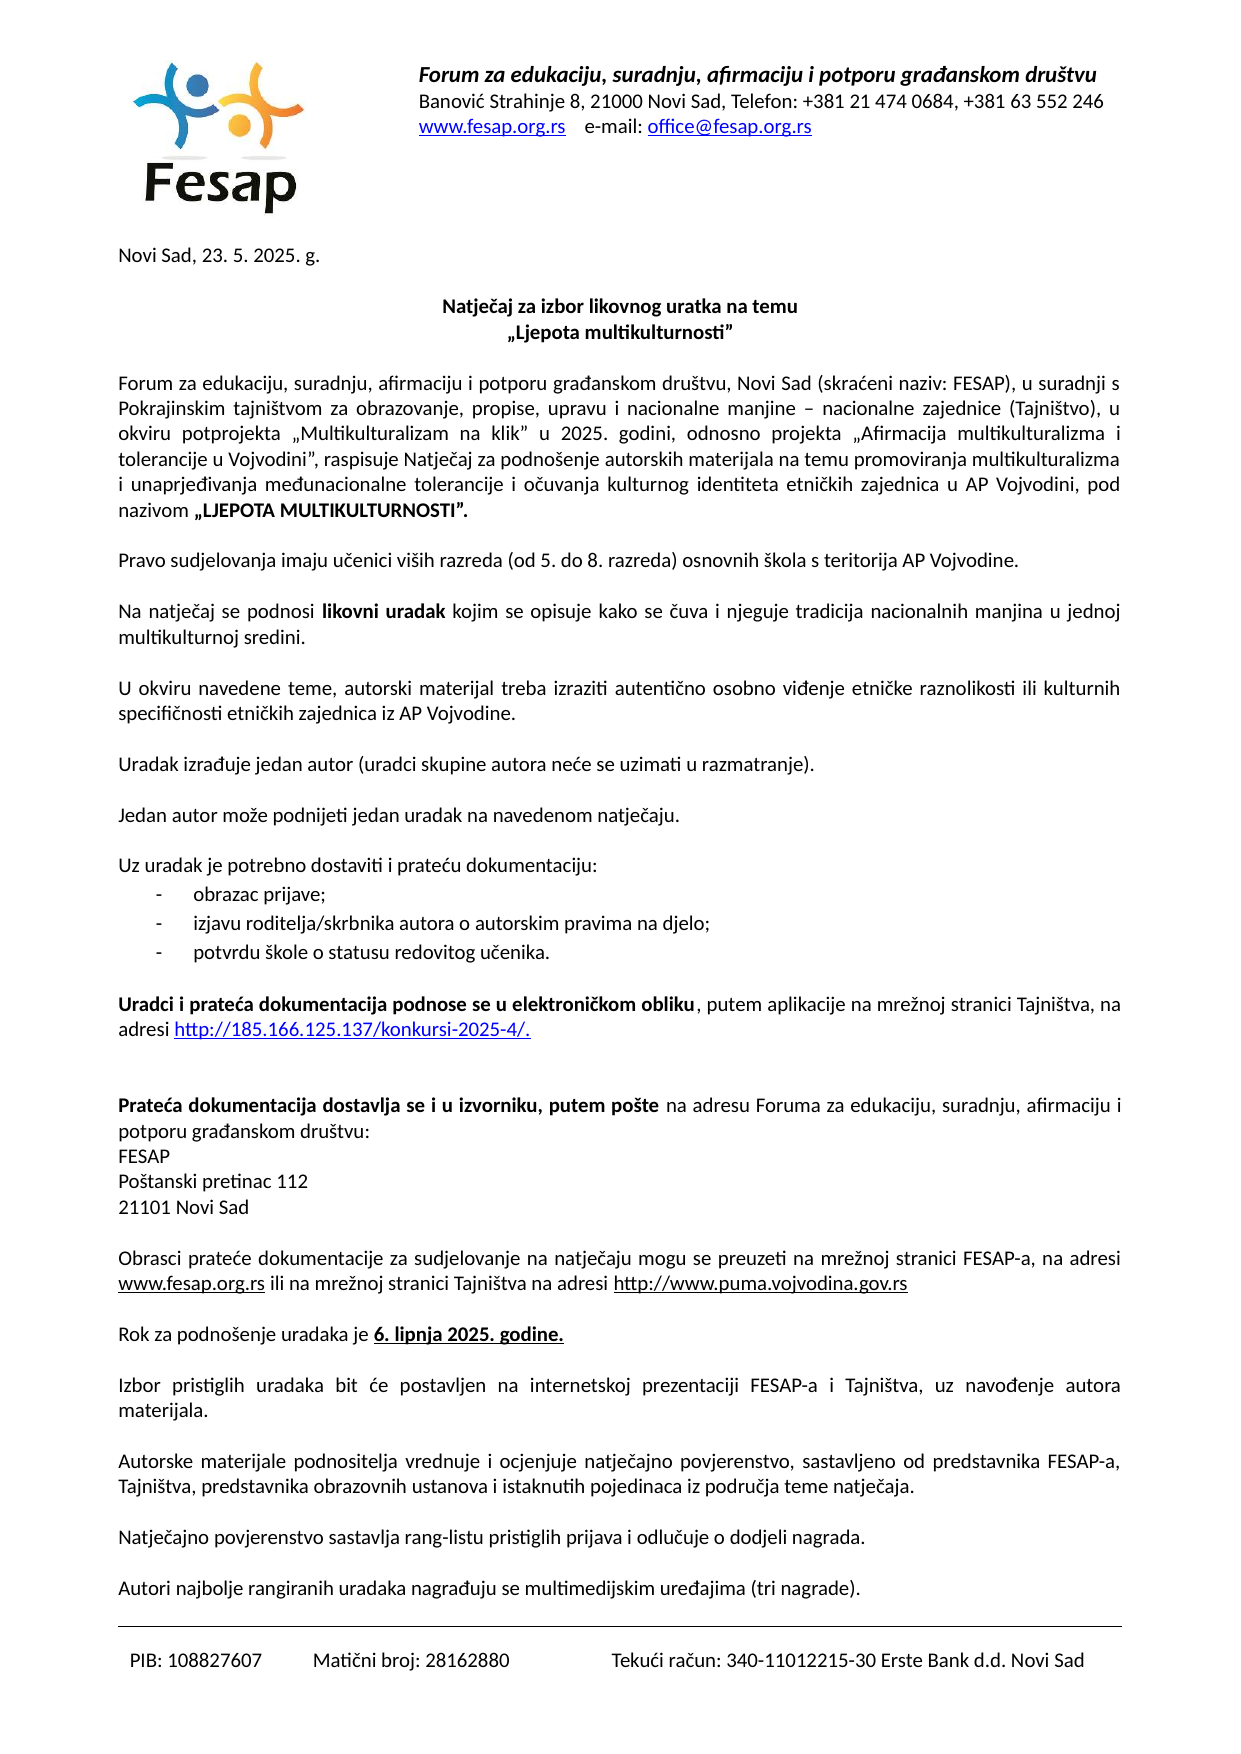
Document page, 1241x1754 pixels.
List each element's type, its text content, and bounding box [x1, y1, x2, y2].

text Rok za podnošenje uradaka je 6. lipnja 2025. godine. [118, 1321, 1122, 1347]
text Izbor pristiglih uradaka bit će postavljen na internetskoj prezentaciji FESAP-a i Tajništva, uz navođenje autora materijala. [118, 1372, 1122, 1423]
text Natječajno povjerenstvo sastavlja rang-listu pristiglih prijava i odlučuje o dodjeli nagrada. [118, 1524, 1122, 1550]
text Autori najbolje rangiranih uradaka nagrađuju se multimedijskim uređajima (tri nagrade). [118, 1575, 1122, 1601]
text Forum za edukaciju, suradnju, afirmaciju i potporu građanskom društvu, Novi Sad (skraćeni naziv: FESAP), u suradnji s Pokrajinskim tajništvom za obrazovanje, propise, upravu i nacionalne manjine – nacionalne zajednice (Tajništvo), u okviru potprojekta „Multikulturalizam na klik” u 2025. godini, odnosno projekta „Afirmacija multikulturalizma i tolerancije u Vojvodini”, raspisuje Natječaj za podnošenje autorskih materijala na temu promoviranja multikulturalizma i unaprjeđivanja međunacionalne tolerancije i očuvanja kulturnog identiteta etničkih zajednica u AP Vojvodini, pod nazivom „LJEPOTA MULTIKULTURNOSTI”. [118, 370, 1122, 522]
text Obrasci prateće dokumentacije za sudjelovanje na natječaju mogu se preuzeti na mrežnoj stranici FESAP-a, na adresi www.fesap.org.rs ili na mrežnoj stranici Tajništva na adresi http://www.puma.vojvodina.gov.rs [118, 1245, 1122, 1296]
list izjavu roditelja/skrbnika autora o autorskim pravima na djelo; [156, 907, 1122, 936]
text FESAP [118, 1143, 1122, 1169]
text Uradci i prateća dokumentacija podnose se u elektroničkom obliku, putem aplikacije na mrežnoj stranici Tajništva, na adresi http://185.166.125.137/konkursi-2025-4/. [118, 991, 1122, 1042]
text Autorske materijale podnositelja vrednuje i ocjenjuje natječajno povjerenstvo, sastavljeno od predstavnika FESAP-a, Tajništva, predstavnika obrazovnih ustanova i istaknutih pojedinaca iz područja teme natječaja. [118, 1448, 1122, 1499]
text Prateća dokumentacija dostavlja se i u izvorniku, putem pošte na adresu Foruma za edukaciju, suradnju, afirmaciju i potporu građanskom društvu: [118, 1092, 1122, 1143]
picture [129, 60, 307, 217]
text „Ljepota multikulturnosti” [118, 319, 1122, 344]
text Novi Sad, 23. 5. 2025. g. [118, 243, 1122, 268]
text Natječaj za izbor likovnog uratka na temu [118, 293, 1122, 319]
list potvrdu škole o statusu redovitog učenika. [156, 936, 1122, 965]
text Jedan autor može podnijeti jedan uradak na navedenom natječaju. [118, 802, 1122, 827]
text Poštanski pretinac 112 [118, 1169, 1122, 1194]
text 21101 Novi Sad [118, 1194, 1122, 1219]
text U okviru navedene teme, autorski materijal treba izraziti autentično osobno viđenje etničke raznolikosti ili kulturnih specifičnosti etničkih zajednica iz AP Vojvodine. [118, 675, 1122, 726]
text Uz uradak je potrebno dostaviti i prateću dokumentaciju: [118, 853, 1122, 878]
text Uradak izrađuje jedan autor (uradci skupine autora neće se uzimati u razmatranje). [118, 751, 1122, 776]
text Na natječaj se podnosi likovni uradak kojim se opisuje kako se čuva i njeguje tradicija nacionalnih manjina u jednoj multikulturnoj sredini. [118, 598, 1122, 649]
text Pravo sudjelovanja imaju učenici viših razreda (od 5. do 8. razreda) osnovnih škola s teritorija AP Vojvodine. [118, 548, 1122, 573]
list obrazac prijave; [156, 878, 1122, 907]
